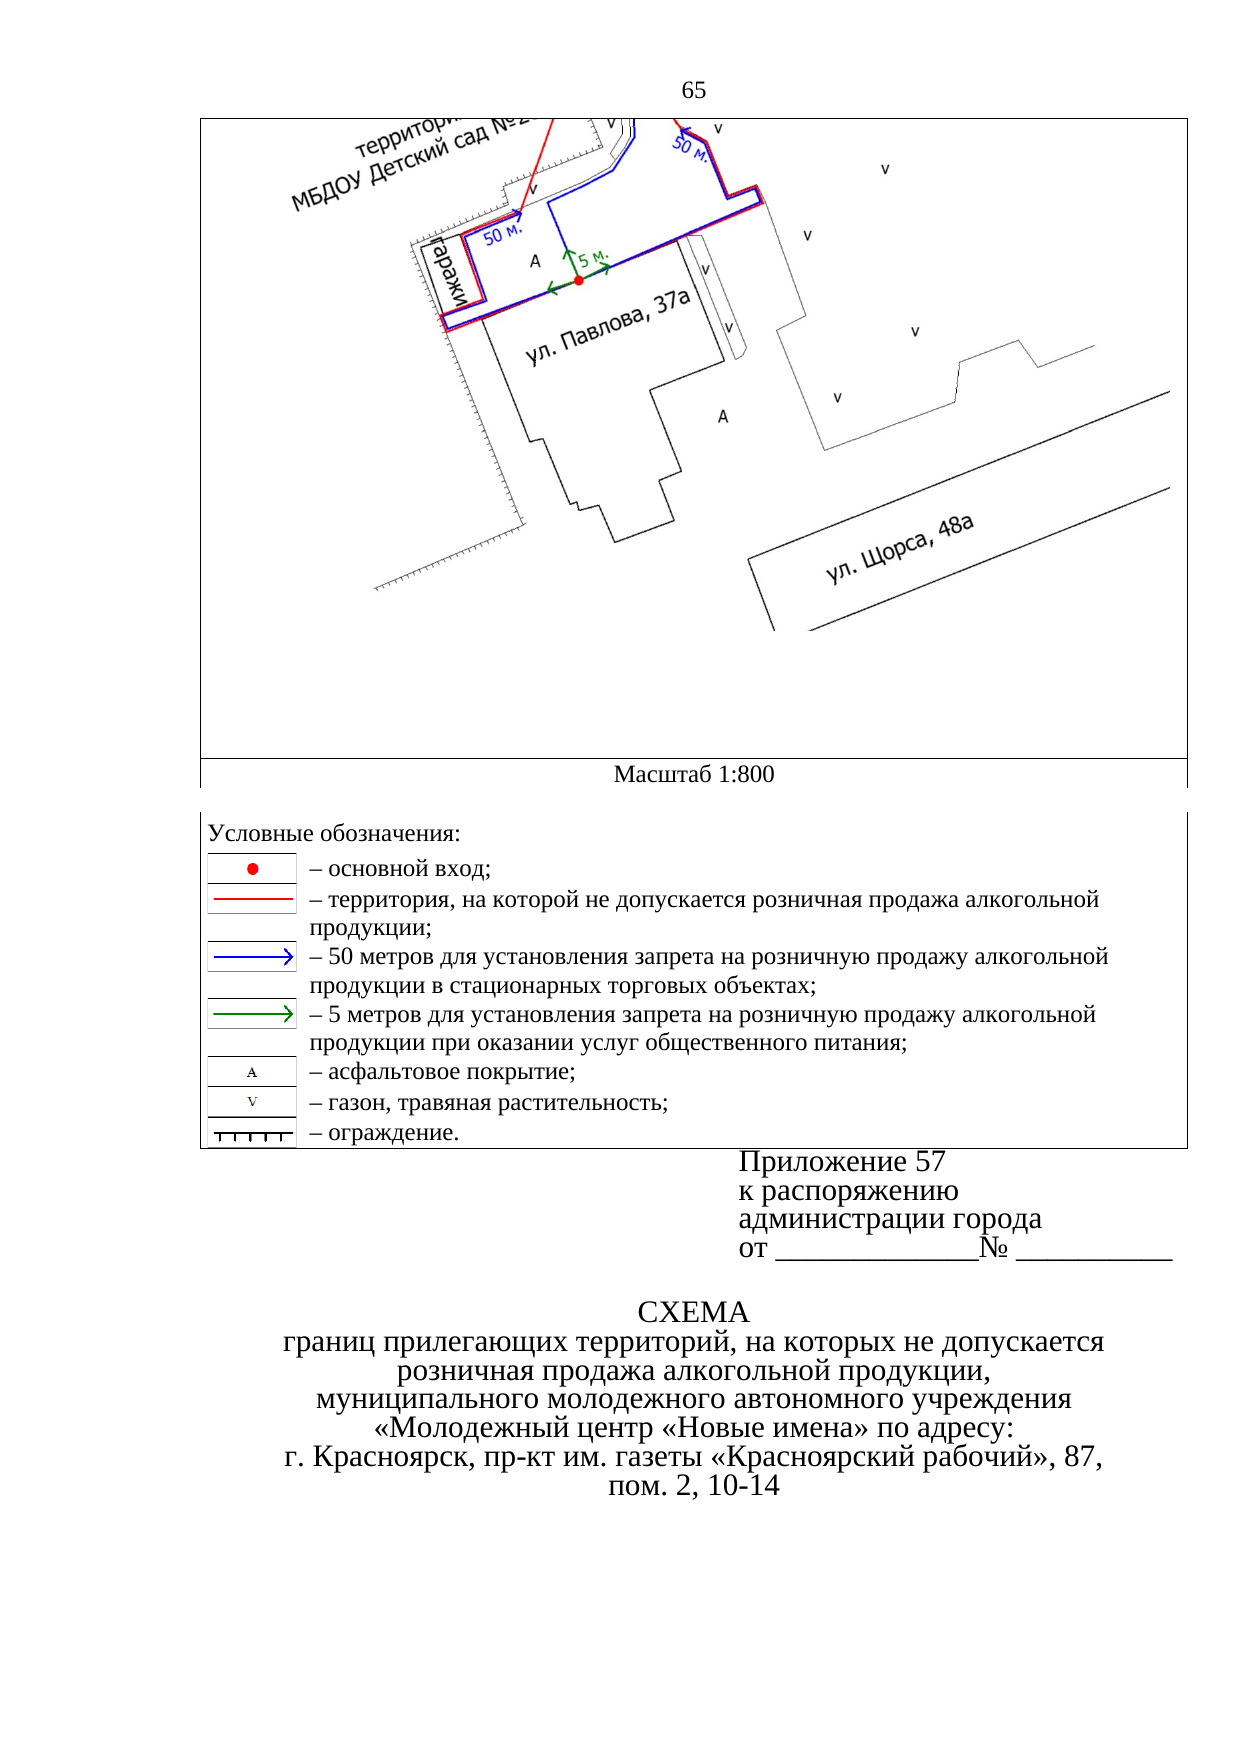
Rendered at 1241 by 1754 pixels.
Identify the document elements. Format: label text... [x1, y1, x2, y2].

table_cell [201, 853, 207, 884]
table_cell [201, 1117, 207, 1147]
text муниципального молодежного автономного учреждения [207, 1386, 1181, 1414]
table_cell Масштаб 1:800 [201, 759, 1187, 788]
table_cell – территория, на которой не допускается розничная продажа алкогольной продукции; [304, 884, 1187, 941]
table_cell – газон, травяная растительность; [304, 1087, 1187, 1117]
table_cell [201, 1056, 207, 1087]
table_header [201, 119, 1187, 758]
text от _____________№ __________ [738, 1235, 1181, 1263]
table_cell – 50 метров для установления запрета на розничную продажу алкогольной продукции в стационарных торговых объектах; [304, 941, 1187, 999]
table_cell [201, 999, 303, 1056]
table_cell [297, 1087, 303, 1117]
table_cell – основной вход; [304, 853, 1187, 884]
text администрации города [738, 1206, 1181, 1235]
table_cell – 5 метров для установления запрета на розничную продажу алкогольной продукции при оказании услуг общественного питания; [304, 999, 1187, 1056]
text СХЕМА [207, 1299, 1181, 1328]
table_cell [297, 1117, 303, 1147]
table_cell – асфальтовое покрытие; [304, 1056, 1187, 1087]
table_header Условные обозначения: [201, 812, 1187, 853]
text Приложение 57 [738, 1149, 1181, 1177]
picture [207, 941, 297, 972]
table_cell [201, 941, 303, 999]
table_cell – ограждение. [304, 1117, 1187, 1147]
text г. Красноярск, пр-кт им. газеты «Красноярский рабочий», 87, [207, 1443, 1181, 1472]
text розничная продажа алкогольной продукции, [207, 1357, 1181, 1386]
text границ прилегающих территорий, на которых не допускается [207, 1328, 1181, 1357]
table_cell [297, 853, 303, 884]
table_cell [297, 1056, 303, 1087]
text к распоряжению [738, 1177, 1181, 1206]
picture [207, 1056, 297, 1148]
text «Молодежный центр «Новые имена» по адресу: [207, 1414, 1181, 1443]
picture [207, 853, 297, 914]
table_cell [201, 884, 303, 941]
picture [217, 119, 1170, 631]
table_cell [201, 1087, 207, 1117]
text пом. 2, 10-14 [207, 1472, 1181, 1501]
picture [207, 998, 297, 1029]
